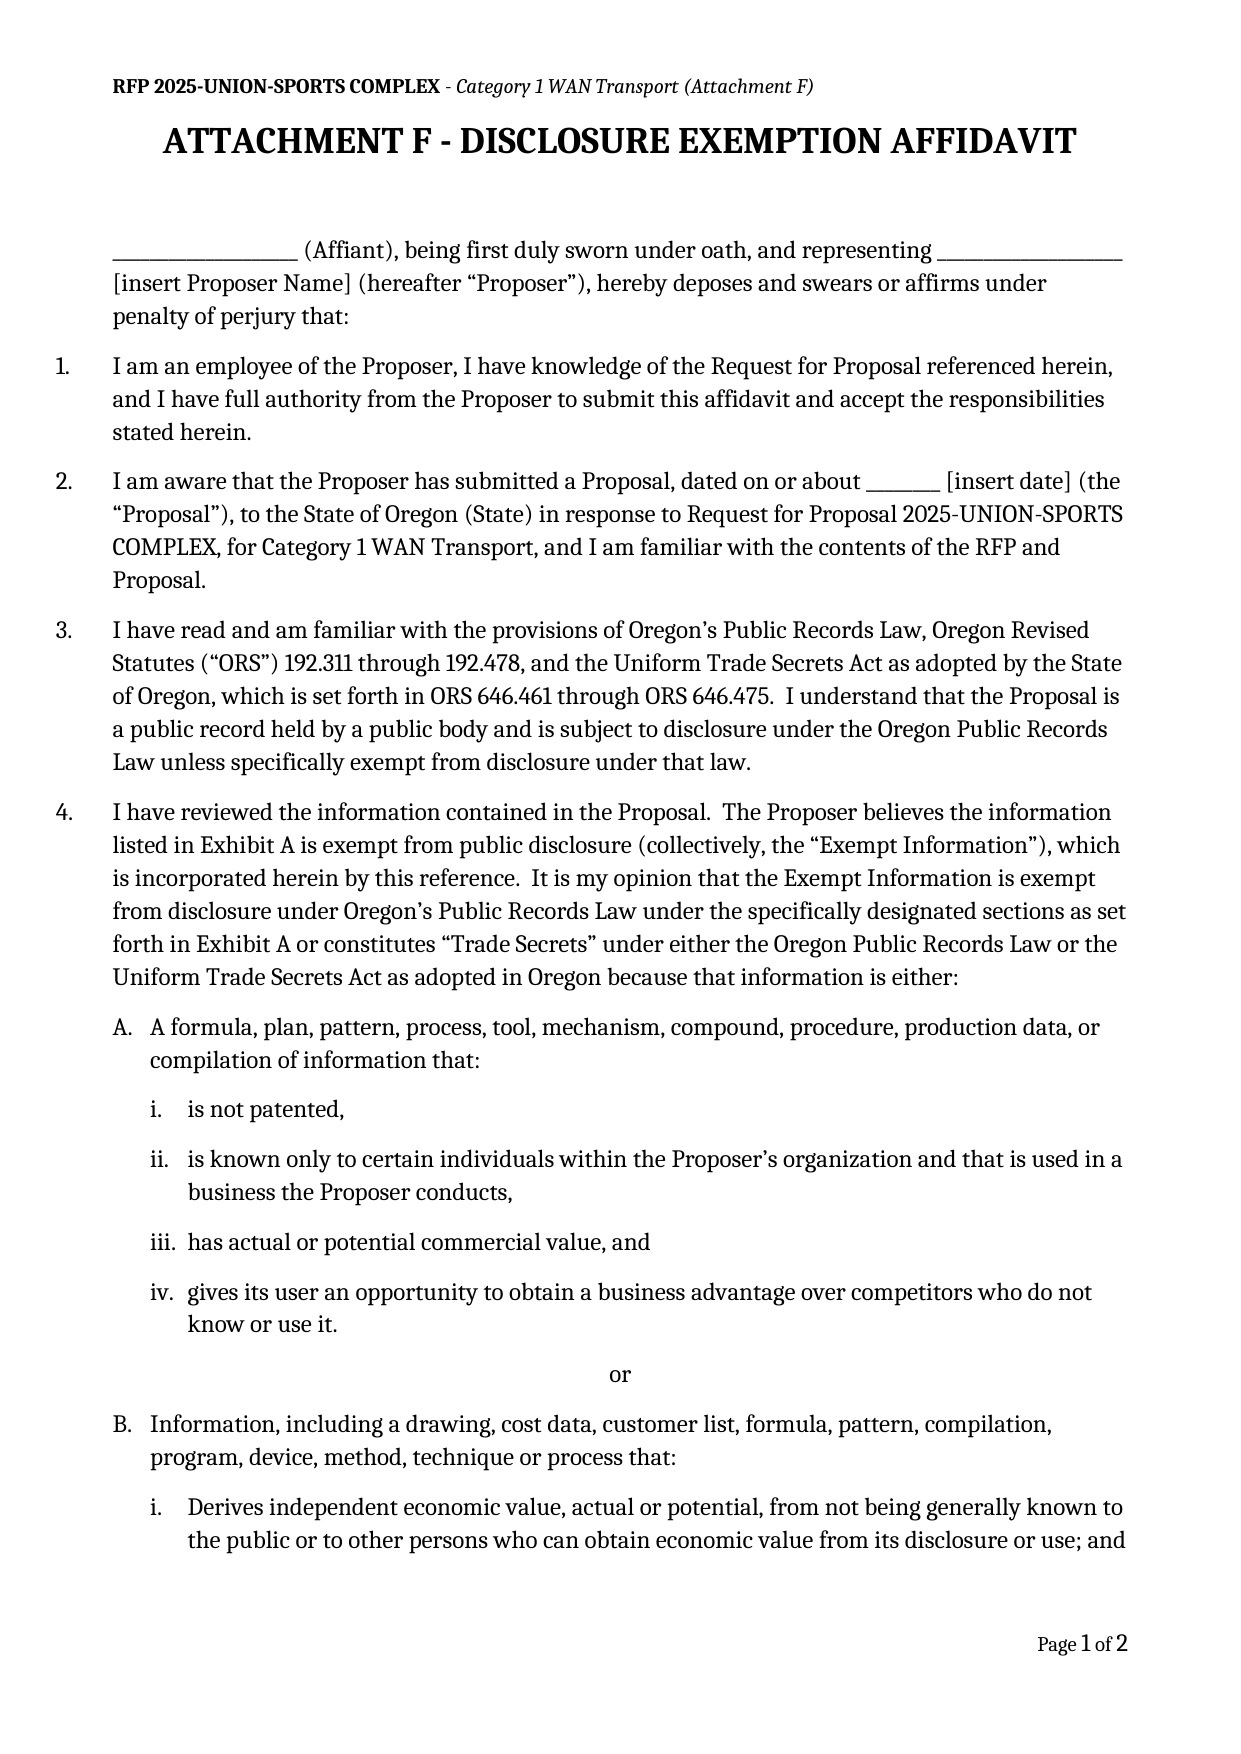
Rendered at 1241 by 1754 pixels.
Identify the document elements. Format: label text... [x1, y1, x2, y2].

list Derives independent economic value, actual or potential, from not being generally known to the public or to other persons who can obtain economic value from its disclosure or use; and [150, 1492, 1128, 1554]
list is known only to certain individuals within the Proposer’s organization and that is used in a business the Proposer conducts, [150, 1145, 1128, 1207]
list I have reviewed the information contained in the Proposal. The Proposer believes the information listed in Exhibit A is exempt from public disclosure (collectively, the “Exempt Information”), which is incorporated herein by this reference. It is my opinion that the Exempt Information is exempt from disclosure under Oregon’s Public Records Law under the specifically designated sections as set forth in Exhibit A or constitutes “Trade Secrets” under either the Oregon Public Records Law or the Uniform Trade Secrets Act as adopted in Oregon because that information is either: [56, 798, 1128, 992]
text or [112, 1360, 1128, 1389]
text ATTACHMENT F - DISCLOSURE EXEMPTION AFFIDAVIT [112, 120, 1128, 163]
list gives its user an opportunity to obtain a business advantage over competitors who do not know or use it. [150, 1277, 1128, 1339]
list I have read and am familiar with the provisions of Oregon’s Public Records Law, Oregon Revised Statutes (“ORS”) 192.311 through 192.478, and the Uniform Trade Secrets Act as adopted by the State of Oregon, which is set forth in ORS 646.461 through ORS 646.475. I understand that the Proposal is a public record held by a public body and is subject to disclosure under the Oregon Public Records Law unless specifically exempt from disclosure under that law. [56, 616, 1128, 777]
list A formula, plan, pattern, process, tool, mechanism, compound, procedure, production data, or compilation of information that: [112, 1013, 1128, 1074]
list has actual or potential commercial value, and [150, 1228, 1128, 1256]
text ____________________ (Affiant), being first duly sworn under oath, and representing ____________________ [insert Proposer Name] (hereafter “Proposer”), hereby deposes and swears or affirms under penalty of perjury that: [112, 236, 1128, 331]
list Information, including a drawing, cost data, customer list, formula, pattern, compilation, program, device, method, technique or process that: [112, 1410, 1128, 1472]
list I am an employee of the Proposer, I have knowledge of the Request for Proposal referenced herein, and I have full authority from the Proposer to submit this affidavit and accept the responsibilities stated herein. [56, 352, 1128, 446]
list is not patented, [150, 1095, 1128, 1124]
list I am aware that the Proposer has submitted a Proposal, dated on or about ________ [insert date] (the “Proposal”), to the State of Oregon (State) in response to Request for Proposal 2025-UNION-SPORTS COMPLEX, for Category 1 WAN Transport, and I am familiar with the contents of the RFP and Proposal. [56, 467, 1128, 595]
